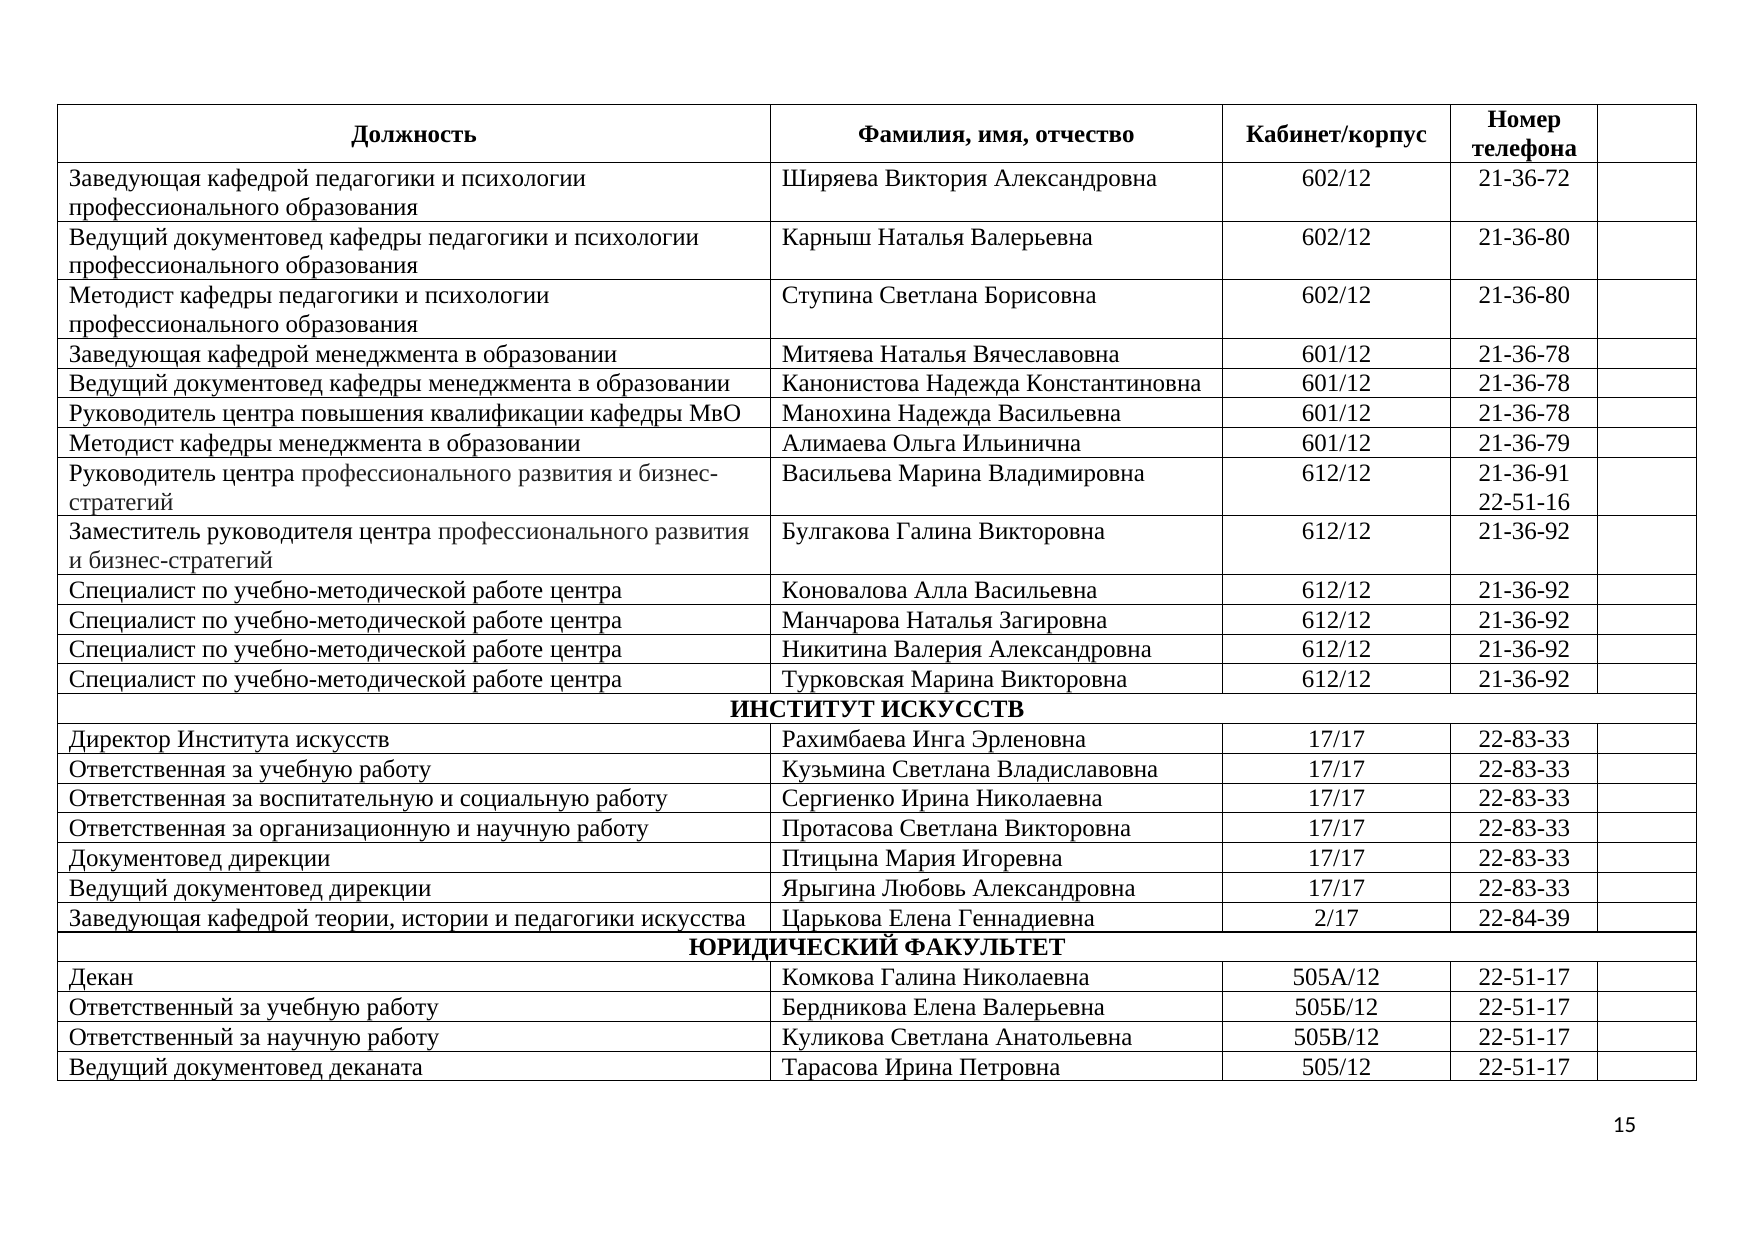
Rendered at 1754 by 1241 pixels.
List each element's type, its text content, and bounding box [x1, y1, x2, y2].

table_cell Тарасова Ирина Петровна [771, 1052, 1222, 1080]
table_cell [1598, 222, 1696, 279]
table_cell Методист кафедры менеджмента в образовании [58, 428, 770, 457]
table_cell Васильева Марина Владимировна [771, 458, 1222, 515]
table_cell Коновалова Алла Васильевна [771, 575, 1222, 604]
table_cell Специалист по учебно-методической работе центра [58, 605, 770, 633]
table_header Должность [58, 105, 770, 162]
table_cell Специалист по учебно-методической работе центра [58, 575, 770, 604]
table_cell Манохина Надежда Васильевна [771, 398, 1222, 427]
table_cell Руководитель центра повышения квалификации кафедры МвО [58, 398, 770, 427]
table_cell Директор Института искусств [58, 724, 770, 753]
table_cell 17/17 [1223, 813, 1450, 842]
table_cell [1598, 635, 1696, 663]
table_cell Заведующая кафедрой педагогики и психологии профессионального образования [58, 163, 770, 221]
table_cell Специалист по учебно-методической работе центра [58, 635, 770, 663]
table_cell Ярыгина Любовь Александровна [771, 873, 1222, 902]
table_cell 17/17 [1223, 754, 1450, 782]
table_cell 21-36-92 [1451, 664, 1597, 693]
table_cell 505Б/12 [1223, 992, 1450, 1021]
table_header Кабинет/корпус [1223, 105, 1450, 162]
table_cell Сергиенко Ирина Николаевна [771, 784, 1222, 812]
table_cell Методист кафедры педагогики и психологии профессионального образования [58, 280, 770, 338]
table_cell 21-36-80 [1451, 222, 1597, 279]
table_cell 21-36-78 [1451, 398, 1597, 427]
table_cell 21-36-92 [1451, 575, 1597, 604]
table_cell [1598, 903, 1696, 931]
table_cell 2/17 [1223, 903, 1450, 931]
table_cell [1598, 813, 1696, 842]
table_cell [1598, 398, 1696, 427]
table_cell Птицына Мария Игоревна [771, 843, 1222, 872]
table_cell Документовед дирекции [58, 843, 770, 872]
table_cell 602/12 [1223, 222, 1450, 279]
table_cell ЮРИДИЧЕСКИЙ ФАКУЛЬТЕТ [58, 933, 1696, 961]
table_cell Заместитель руководителя центра профессионального развития и бизнес-стратегий [58, 516, 770, 574]
table_cell [1598, 724, 1696, 753]
table_cell Декан [58, 962, 770, 991]
table_cell Карныш Наталья Валерьевна [771, 222, 1222, 279]
table_cell Ведущий документовед кафедры менеджмента в образовании [58, 369, 770, 397]
table_cell [1598, 516, 1696, 574]
table_cell [1598, 575, 1696, 604]
table_cell [1598, 992, 1696, 1021]
table_cell Турковская Марина Викторовна [771, 664, 1222, 693]
table_cell [1598, 843, 1696, 872]
table_cell 22-83-33 [1451, 813, 1597, 842]
table_cell [1598, 664, 1696, 693]
table_cell Ведущий документовед кафедры педагогики и психологии профессионального образования [58, 222, 770, 279]
table_cell 602/12 [1223, 280, 1450, 338]
table_cell 612/12 [1223, 605, 1450, 633]
table_cell Ответственный за учебную работу [58, 992, 770, 1021]
table_cell 21-36-79 [1451, 428, 1597, 457]
table_cell Рахимбаева Инга Эрленовна [771, 724, 1222, 753]
table_cell [1598, 369, 1696, 397]
table_cell Ответственная за организационную и научную работу [58, 813, 770, 842]
table_cell [1598, 605, 1696, 633]
table_cell 21-36-78 [1451, 369, 1597, 397]
table_cell Куликова Светлана Анатольевна [771, 1022, 1222, 1051]
table_cell 505В/12 [1223, 1022, 1450, 1051]
table_header Фамилия, имя, отчество [771, 105, 1222, 162]
table_cell 22-84-39 [1451, 903, 1597, 931]
table_cell Канонистова Надежда Константиновна [771, 369, 1222, 397]
table_cell Ширяева Виктория Александровна [771, 163, 1222, 221]
table_cell Царькова Елена Геннадиевна [771, 903, 1222, 931]
table_header Номер телефона [1451, 105, 1597, 162]
table_cell 17/17 [1223, 873, 1450, 902]
table_cell 601/12 [1223, 428, 1450, 457]
table_cell 21-36-92 [1451, 516, 1597, 574]
table_cell Кузьмина Светлана Владиславовна [771, 754, 1222, 782]
table_cell 612/12 [1223, 664, 1450, 693]
table_header [1598, 105, 1696, 162]
table_cell [1598, 458, 1696, 515]
table_cell Ступина Светлана Борисовна [771, 280, 1222, 338]
table_cell 22-83-33 [1451, 873, 1597, 902]
table_cell 601/12 [1223, 369, 1450, 397]
table_cell 612/12 [1223, 516, 1450, 574]
table_cell 17/17 [1223, 784, 1450, 812]
table_cell 21-36-80 [1451, 280, 1597, 338]
table_cell [1598, 962, 1696, 991]
table_cell 505А/12 [1223, 962, 1450, 991]
table_cell Булгакова Галина Викторовна [771, 516, 1222, 574]
table_cell 505/12 [1223, 1052, 1450, 1080]
table_cell Митяева Наталья Вячеславовна [771, 339, 1222, 367]
table_cell Комкова Галина Николаевна [771, 962, 1222, 991]
table_cell 21-36-72 [1451, 163, 1597, 221]
table_cell Ответственная за учебную работу [58, 754, 770, 782]
table_cell Заведующая кафедрой теории, истории и педагогики искусства [58, 903, 770, 931]
table_cell Манчарова Наталья Загировна [771, 605, 1222, 633]
table_cell Ответственная за воспитательную и социальную работу [58, 784, 770, 812]
table_cell 17/17 [1223, 843, 1450, 872]
table_cell 22-83-33 [1451, 843, 1597, 872]
table_cell 21-36-78 [1451, 339, 1597, 367]
table_cell Ведущий документовед деканата [58, 1052, 770, 1080]
table_cell Бердникова Елена Валерьевна [771, 992, 1222, 1021]
table_cell [1598, 1052, 1696, 1080]
table_cell 601/12 [1223, 398, 1450, 427]
table_cell [1598, 873, 1696, 902]
table_cell 22-51-17 [1451, 1022, 1597, 1051]
table_cell 22-51-17 [1451, 1052, 1597, 1080]
table_cell Ответственный за научную работу [58, 1022, 770, 1051]
table_cell 612/12 [1223, 575, 1450, 604]
table_cell 21-36-91 22-51-16 [1451, 458, 1597, 515]
table_cell [1598, 163, 1696, 221]
table_cell [1598, 339, 1696, 367]
table_cell [1598, 1022, 1696, 1051]
table_cell [1598, 280, 1696, 338]
table_cell Специалист по учебно-методической работе центра [58, 664, 770, 693]
table_cell 601/12 [1223, 339, 1450, 367]
table_cell Руководитель центра профессионального развития и бизнес-стратегий [58, 458, 770, 515]
table_cell 21-36-92 [1451, 605, 1597, 633]
table_cell 22-51-17 [1451, 992, 1597, 1021]
table_cell [1598, 784, 1696, 812]
table_cell 22-83-33 [1451, 784, 1597, 812]
table_cell Протасова Светлана Викторовна [771, 813, 1222, 842]
table_cell [1598, 428, 1696, 457]
table_cell 21-36-92 [1451, 635, 1597, 663]
table_cell 22-83-33 [1451, 724, 1597, 753]
table_cell 612/12 [1223, 635, 1450, 663]
table_cell Алимаева Ольга Ильинична [771, 428, 1222, 457]
table_cell Никитина Валерия Александровна [771, 635, 1222, 663]
table_cell 22-83-33 [1451, 754, 1597, 782]
table_cell Заведующая кафедрой менеджмента в образовании [58, 339, 770, 367]
table_cell [1598, 754, 1696, 782]
table_cell 17/17 [1223, 724, 1450, 753]
table_cell 22-51-17 [1451, 962, 1597, 991]
table_cell Ведущий документовед дирекции [58, 873, 770, 902]
table_cell ИНСТИТУТ ИСКУССТВ [58, 694, 1696, 723]
table_cell 612/12 [1223, 458, 1450, 515]
table_cell 602/12 [1223, 163, 1450, 221]
